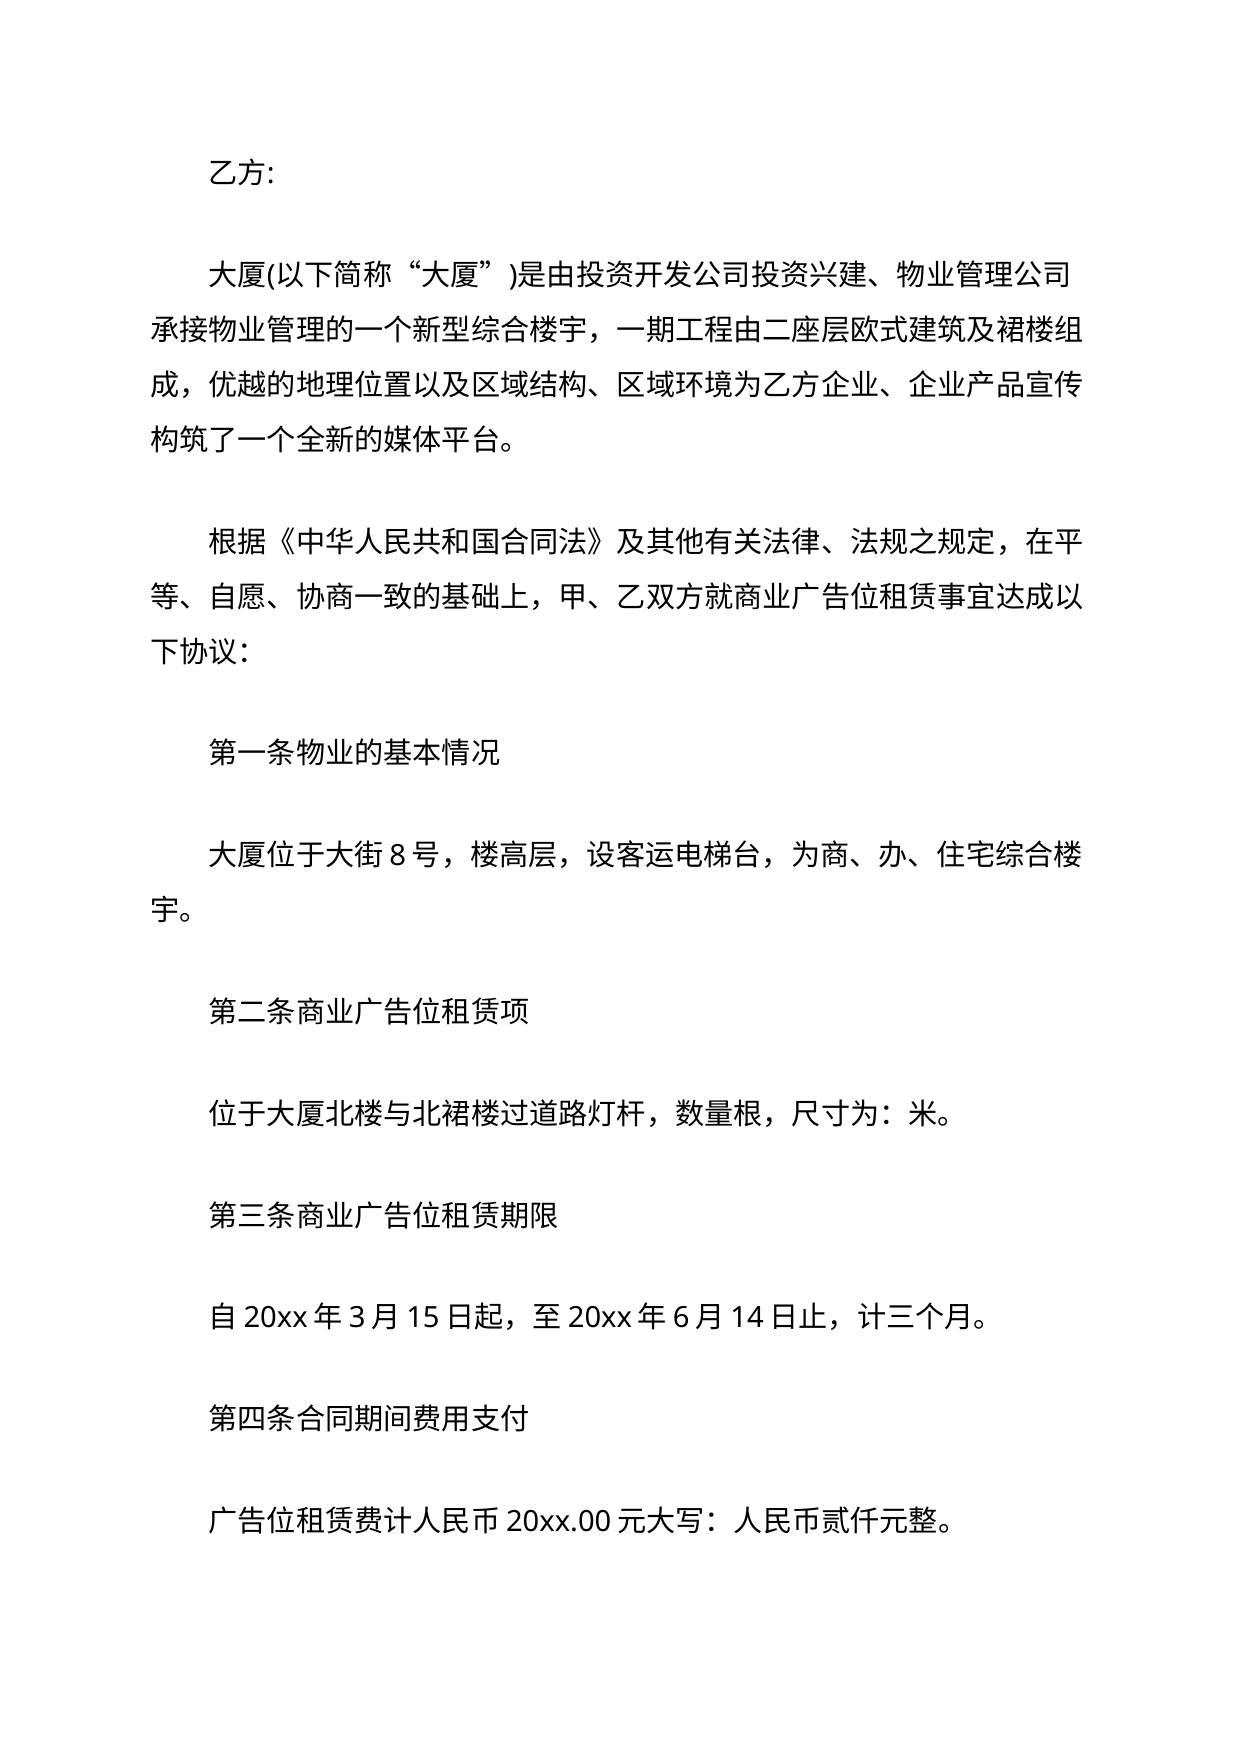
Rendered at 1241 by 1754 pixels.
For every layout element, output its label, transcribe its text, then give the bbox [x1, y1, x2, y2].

text 第二条商业广告位租赁项 [150, 989, 1090, 1031]
text 乙方: [150, 150, 1090, 192]
text 自20xx年3月15日起，至20xx年6月14日止，计三个月。 [150, 1294, 1090, 1336]
text 大厦位于大街8号，楼高层，设客运电梯台，为商、办、住宅综合楼宇。 [150, 832, 1090, 929]
text 根据《中华人民共和国合同法》及其他有关法律、法规之规定，在平等、自愿、协商一致的基础上，甲、乙双方就商业广告位租赁事宜达成以下协议： [150, 518, 1090, 671]
text 广告位租赁费计人民币20xx.00元大写：人民币贰仟元整。 [150, 1498, 1090, 1540]
text 第三条商业广告位租赁期限 [150, 1192, 1090, 1234]
text 第四条合同期间费用支付 [150, 1396, 1090, 1438]
text 位于大厦北楼与北裙楼过道路灯杆，数量根，尺寸为：米。 [150, 1090, 1090, 1133]
text 第一条物业的基本情况 [150, 730, 1090, 772]
text 大厦(以下简称“大厦”)是由投资开发公司投资兴建、物业管理公司承接物业管理的一个新型综合楼宇，一期工程由二座层欧式建筑及裙楼组成，优越的地理位置以及区域结构、区域环境为乙方企业、企业产品宣传构筑了一个全新的媒体平台。 [150, 252, 1090, 459]
